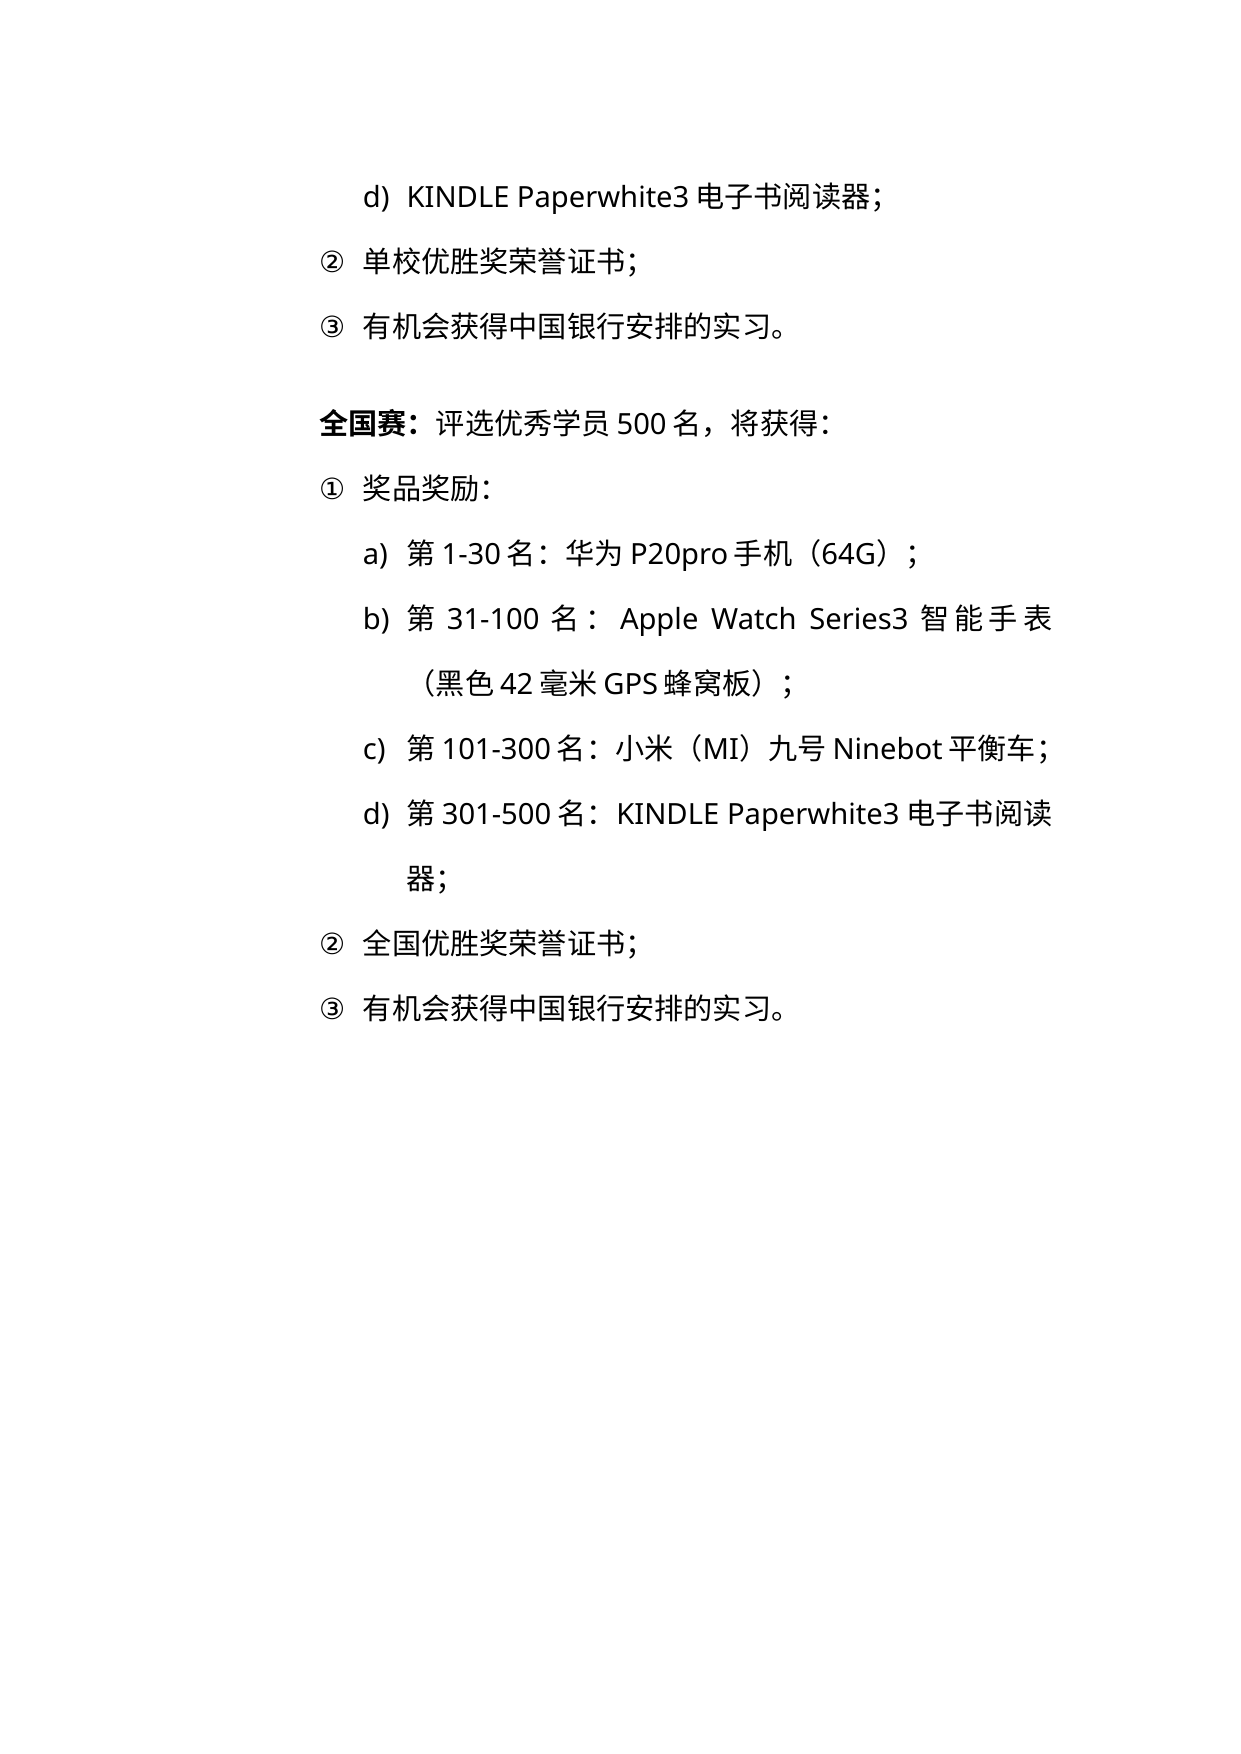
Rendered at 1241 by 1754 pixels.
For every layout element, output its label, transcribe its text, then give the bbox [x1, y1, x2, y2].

list 单校优胜奖荣誉证书； [319, 227, 1053, 292]
list 全国赛：评选优秀学员500名，将获得： [319, 389, 1053, 454]
list 第101-300名：小米（MI）九号Ninebot平衡车； [363, 714, 1053, 779]
list 第1-30名：华为 P20pro手机（64G）； [363, 519, 1053, 584]
list 有机会获得中国银行安排的实习。 [319, 292, 1053, 357]
list KINDLE Paperwhite3电子书阅读器； [363, 162, 1053, 227]
list 奖品奖励： [319, 454, 1053, 519]
list 第31-100名：Apple Watch Series3智能手表（黑色42毫米GPS蜂窝板）； [363, 584, 1053, 714]
list 有机会获得中国银行安排的实习。 [319, 974, 1053, 1039]
list 第301-500名：KINDLE Paperwhite3电子书阅读器； [363, 779, 1053, 909]
list 全国优胜奖荣誉证书； [319, 909, 1053, 974]
